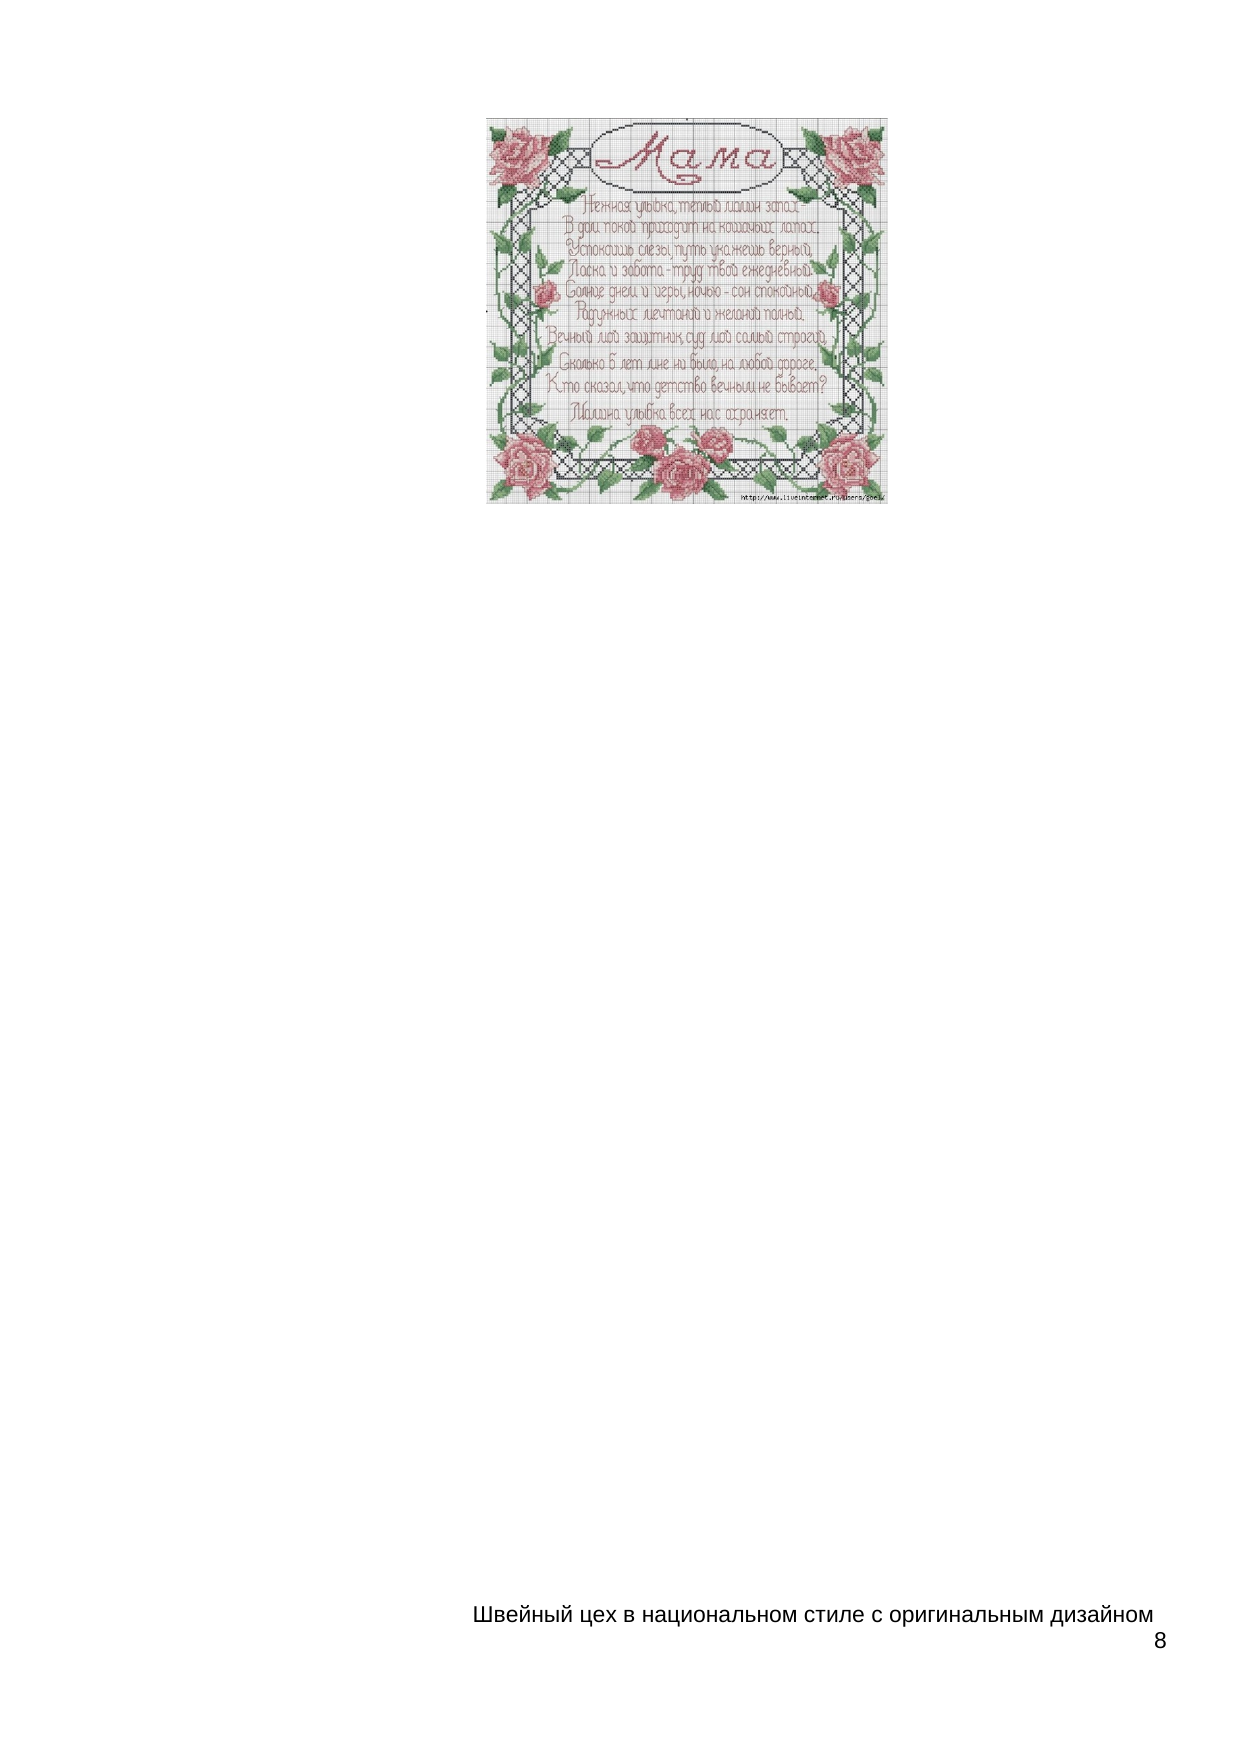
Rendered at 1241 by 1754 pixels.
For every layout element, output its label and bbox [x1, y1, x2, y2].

picture [486, 118, 888, 504]
